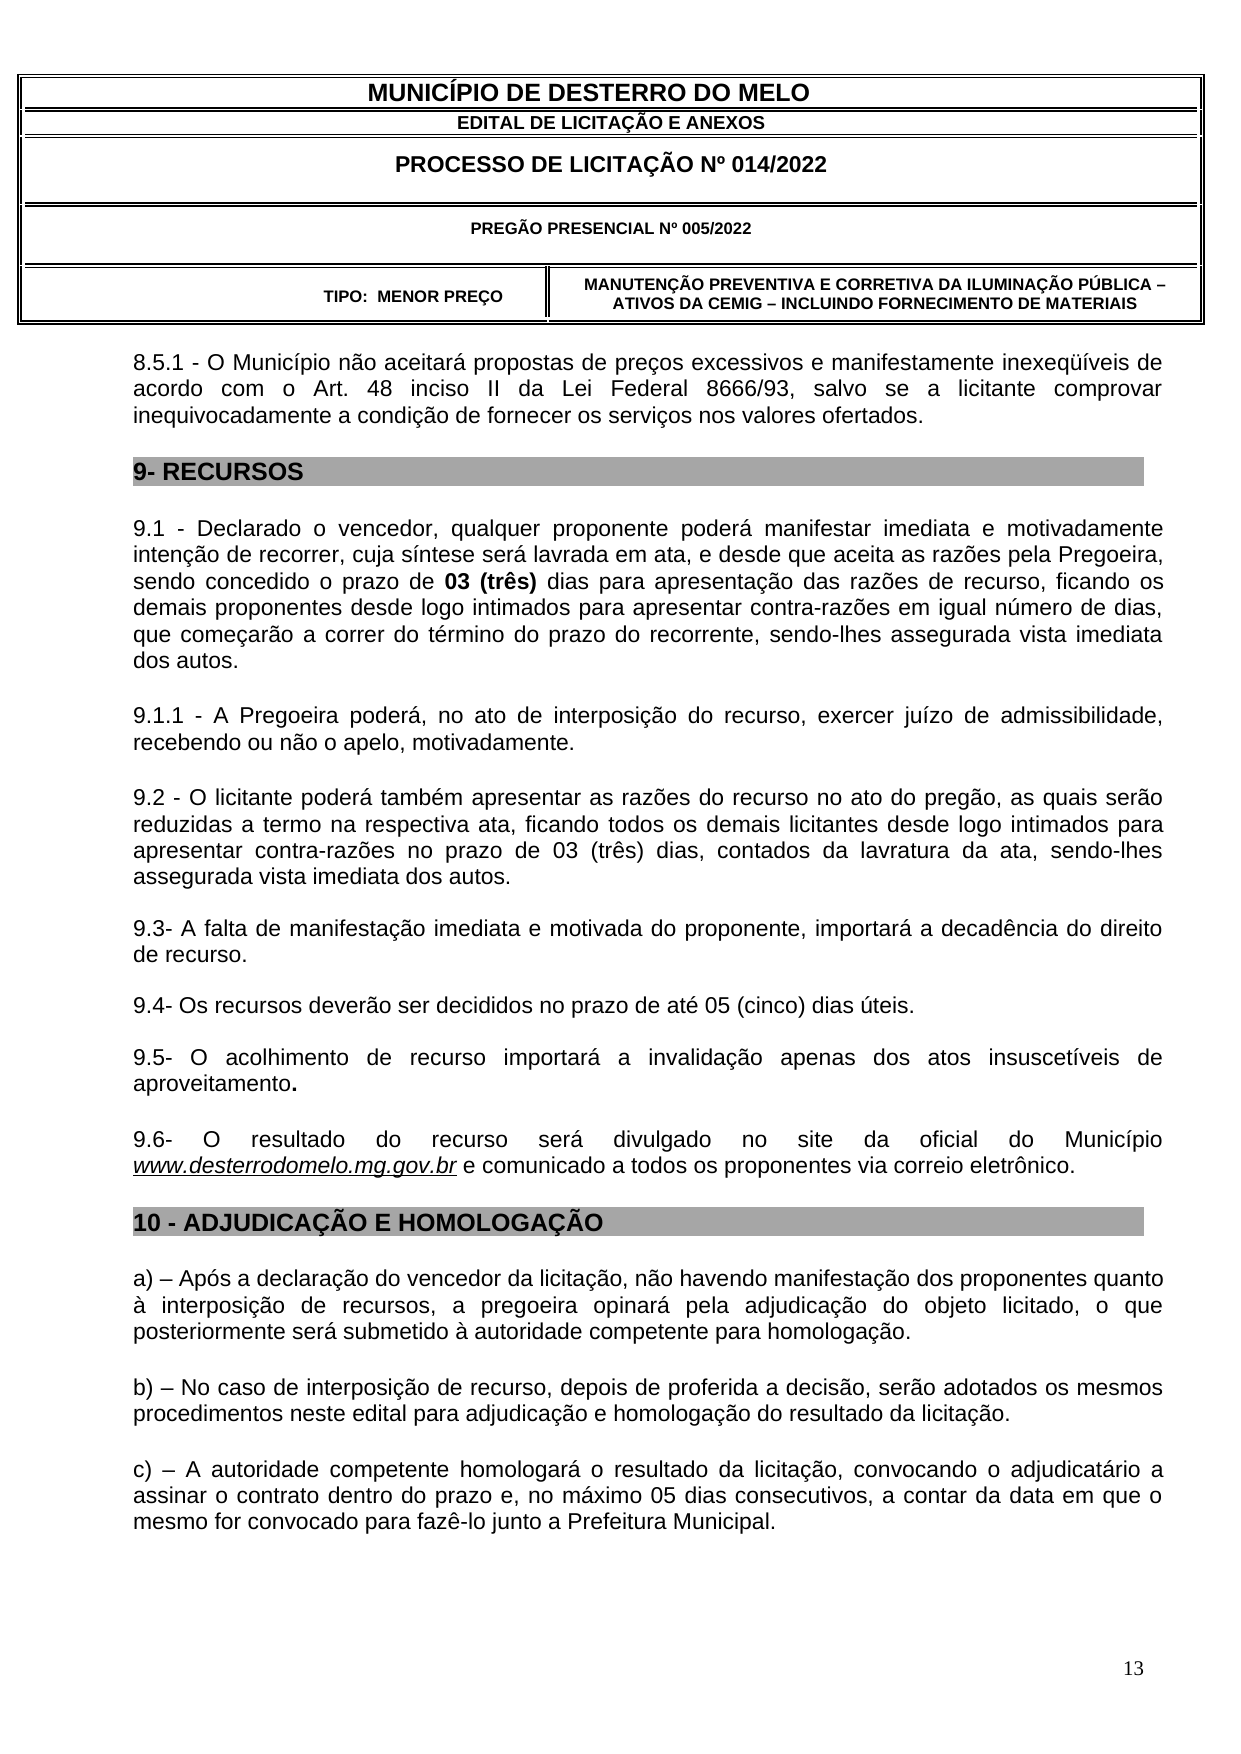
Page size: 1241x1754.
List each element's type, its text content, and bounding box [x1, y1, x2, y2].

text c) – A autoridade competente homologará o resultado da licitação, convocando o adjudicatário a assinar o contrato dentro do prazo e, no máximo 05 dias consecutivos, a contar da data em que o mesmo for convocado para fazê-lo junto a Prefeitura Municipal. [133, 1456, 1164, 1534]
text 9.4- Os recursos deverão ser decididos no prazo de até 05 (cinco) dias úteis. [133, 992, 1164, 1019]
text 10 - ADJUDICAÇÃO E HOMOLOGAÇÃO [133, 1207, 1144, 1236]
text 9- RECURSOS [133, 457, 1144, 486]
text 9.6- O resultado do recurso será divulgado no site da oficial do Município www.desterrodomelo.mg.gov.br e comunicado a todos os proponentes via correio eletrônico. [133, 1126, 1164, 1178]
text 9.2 - O licitante poderá também apresentar as razões do recurso no ato do pregão, as quais serão reduzidas a termo na respectiva ata, ficando todos os demais licitantes desde logo intimados para apresentar contra-razões no prazo de 03 (três) dias, contados da lavratura da ata, sendo-lhes assegurada vista imediata dos autos. [133, 784, 1164, 890]
text b) – No caso de interposição de recurso, depois de proferida a decisão, serão adotados os mesmos procedimentos neste edital para adjudicação e homologação do resultado da licitação. [133, 1374, 1164, 1426]
text 9.1.1 - A Pregoeira poderá, no ato de interposição do recurso, exercer juízo de admissibilidade, recebendo ou não o apelo, motivadamente. [133, 702, 1164, 755]
text 8.5.1 - O Município não aceitará propostas de preços excessivos e manifestamente inexeqüíveis de acordo com o Art. 48 inciso II da Lei Federal 8666/93, salvo se a licitante comprovar inequivocadamente a condição de fornecer os serviços nos valores ofertados. [133, 349, 1164, 428]
text 9.5- O acolhimento de recurso importará a invalidação apenas dos atos insuscetíveis de aproveitamento. [133, 1044, 1164, 1096]
text a) – Após a declaração do vencedor da licitação, não havendo manifestação dos proponentes quanto à interposição de recursos, a pregoeira opinará pela adjudicação do objeto licitado, o que posteriormente será submetido à autoridade competente para homologação. [133, 1265, 1164, 1344]
text 9.1 - Declarado o vencedor, qualquer proponente poderá manifestar imediata e motivadamente intenção de recorrer, cuja síntese será lavrada em ata, e desde que aceita as razões pela Pregoeira, sendo concedido o prazo de 03 (três) dias para apresentação das razões de recurso, ficando os demais proponentes desde logo intimados para apresentar contra-razões em igual número de dias, que começarão a correr do término do prazo do recorrente, sendo-lhes assegurada vista imediata dos autos. [133, 515, 1164, 673]
text 9.3- A falta de manifestação imediata e motivada do proponente, importará a decadência do direito de recurso. [133, 915, 1164, 967]
